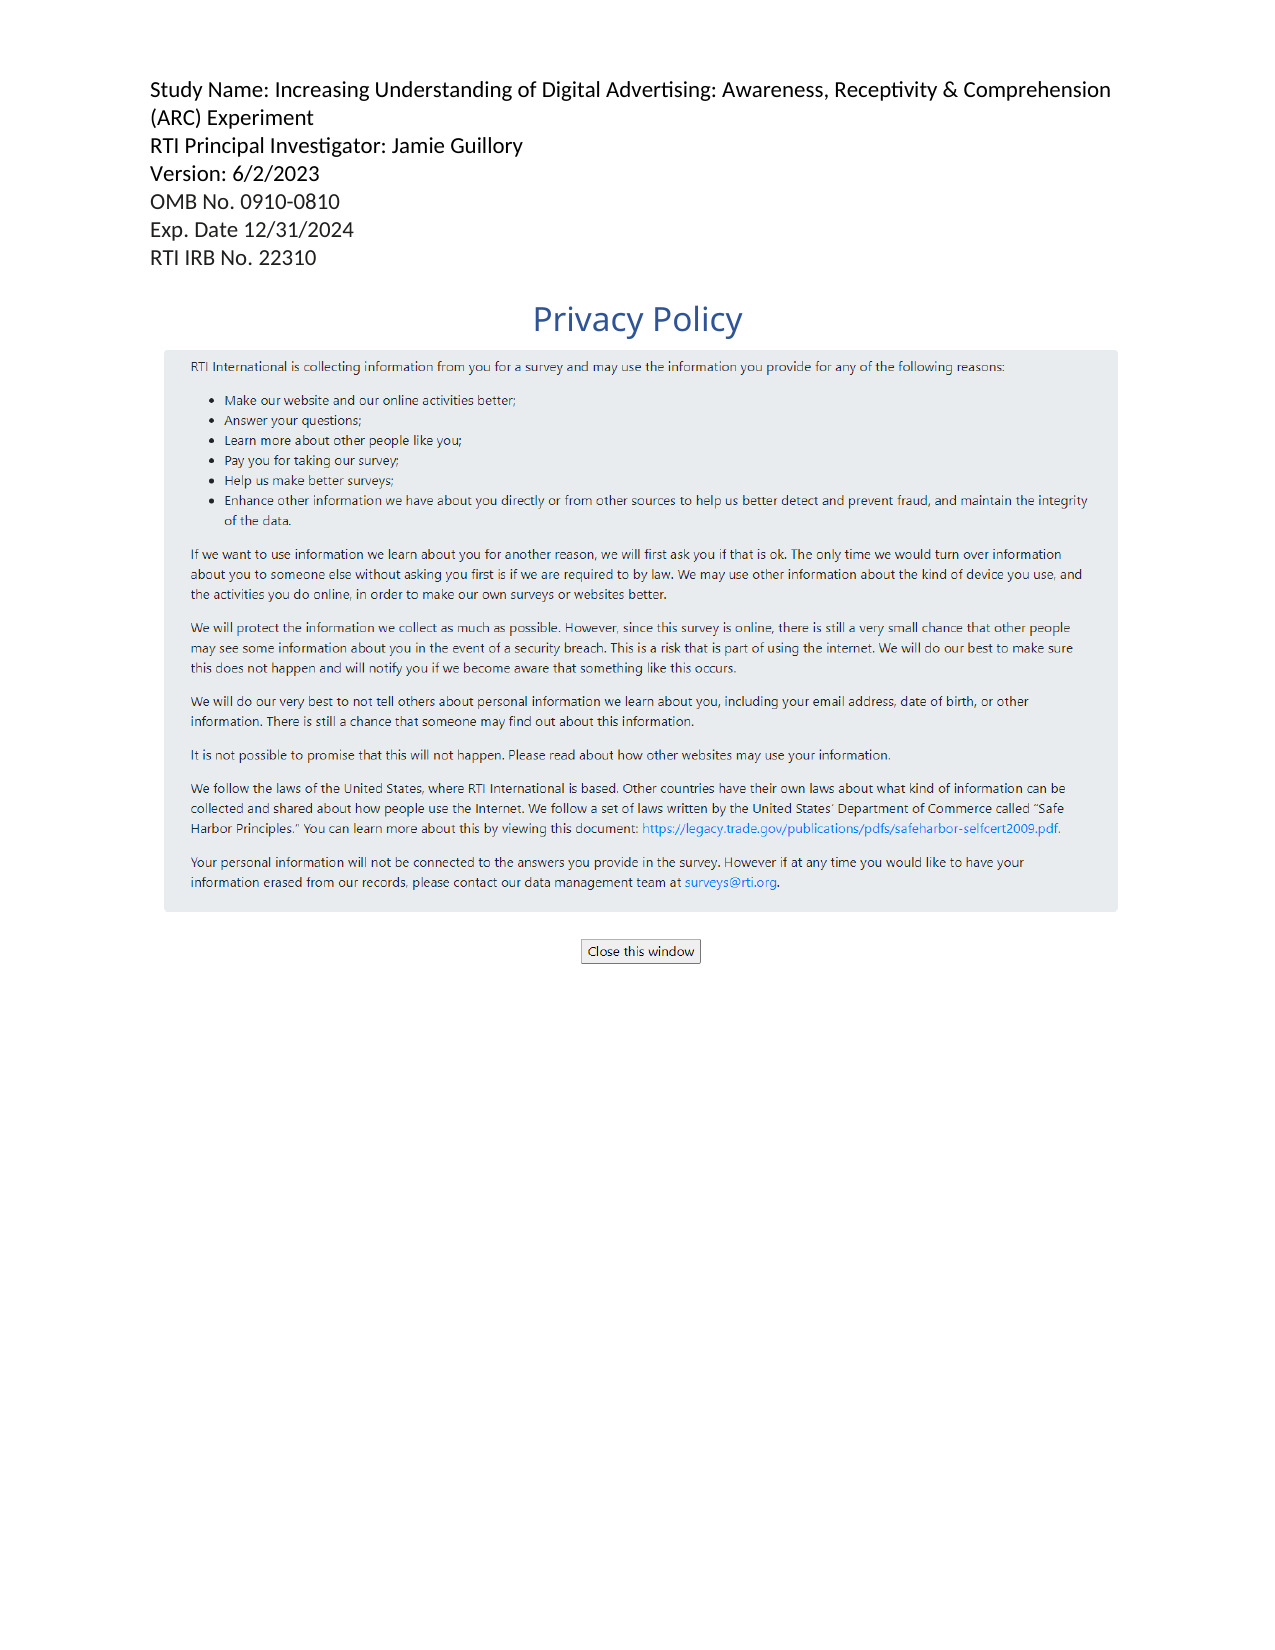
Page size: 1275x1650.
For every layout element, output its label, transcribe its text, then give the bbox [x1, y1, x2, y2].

picture [150, 345, 1125, 975]
subtitle Privacy Policy [150, 296, 1125, 342]
